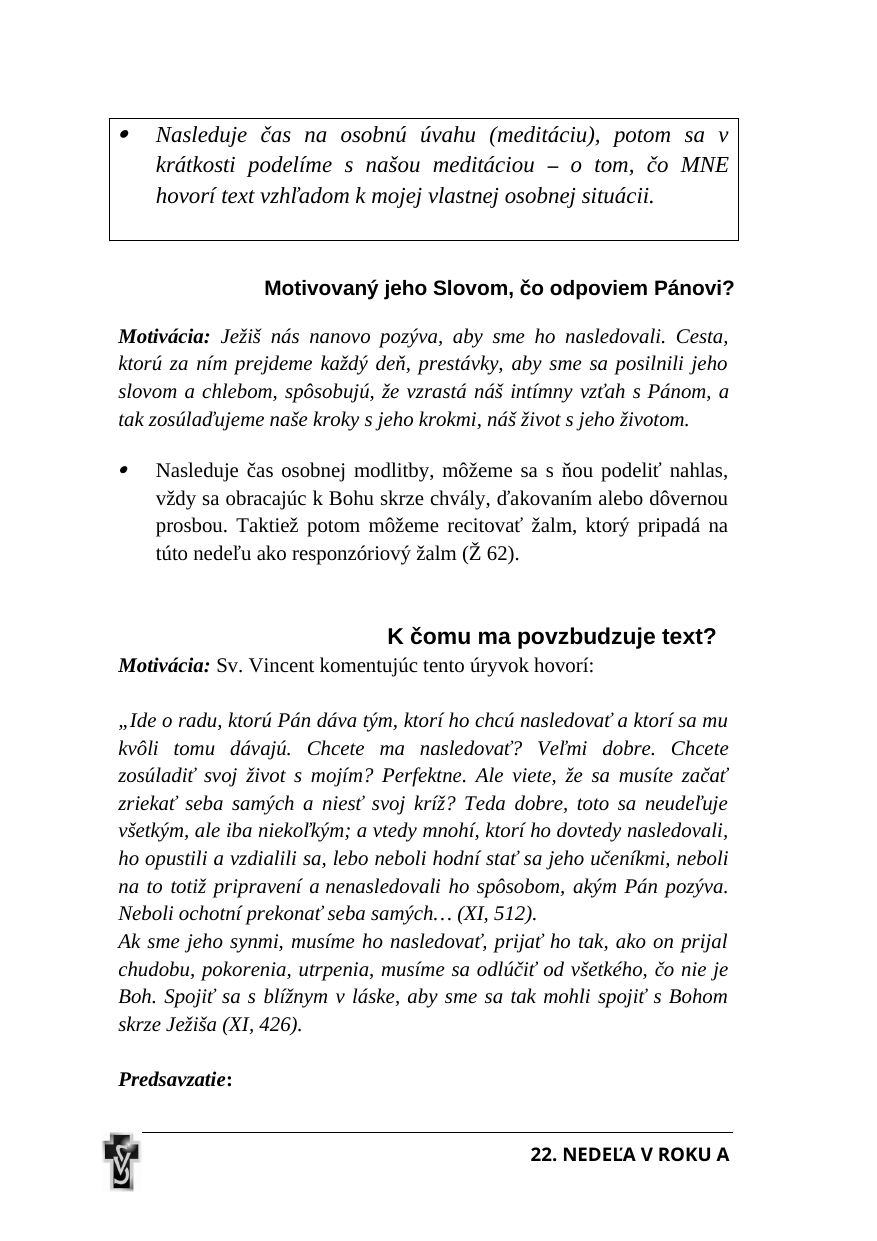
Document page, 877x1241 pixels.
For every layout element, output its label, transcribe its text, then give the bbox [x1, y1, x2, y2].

text Motivácia: Ježiš nás nanovo pozýva, aby sme ho nasledovali. Cesta, ktorú za ním prejdeme každý deň, prestávky, aby sme sa posilnili jeho slovom a chlebom, spôsobujú, že vzrastá náš intímny vzťah s Pánom, a tak zosúlaďujeme naše kroky s jeho krokmi, náš život s jeho životom. [118, 324, 729, 431]
list Nasleduje čas osobnej modlitby, môžeme sa s ňou podeliť nahlas, vždy sa obracajúc k Bohu skrze chvály, ďakovaním alebo dôvernou prosbou. Taktiež potom môžeme recitovať žalm, ktorý pripadá na túto nedeľu ako responzóriový žalm (Ž 62). [118, 458, 729, 565]
list Nasleduje čas na osobnú úvahu (meditáciu), potom sa v krátkosti podelíme s našou meditáciou – o tom, čo MNE hovorí text vzhľadom k mojej vlastnej osobnej situácii. [110, 119, 738, 208]
text Ak sme jeho synmi, musíme ho nasledovať, prijať ho tak, ako on prijal chudobu, pokorenia, utrpenia, musíme sa odlúčiť od všetkého, čo nie je Boh. Spojiť sa s blížnym v láske, aby sme sa tak mohli spojiť s Bohom skrze Ježiša (XI, 426). [118, 929, 729, 1036]
text Motivácia: Sv. Vincent komentujúc tento úryvok hovorí: [118, 620, 729, 677]
text Predsavzatie: [118, 1067, 729, 1091]
text „Ide o radu, ktorú Pán dáva tým, ktorí ho chcú nasledovať a ktorí sa mu kvôli tomu dávajú. Chcete ma nasledovať? Veľmi dobre. Chcete zosúladiť svoj život s mojím? Perfektne. Ale viete, že sa musíte začať zriekať seba samých a niesť svoj kríž? Teda dobre, toto sa neudeľuje všetkým, ale iba niekoľkým; a vtedy mnohí, ktorí ho dovtedy nasledovali, ho opustili a vzdialili sa, lebo neboli hodní stať sa jeho učeníkmi, neboli na to totiž pripravení a nenasledovali ho spôsobom, akým Pán pozýva. Neboli ochotní prekonať seba samých… (XI, 512). [118, 708, 729, 925]
